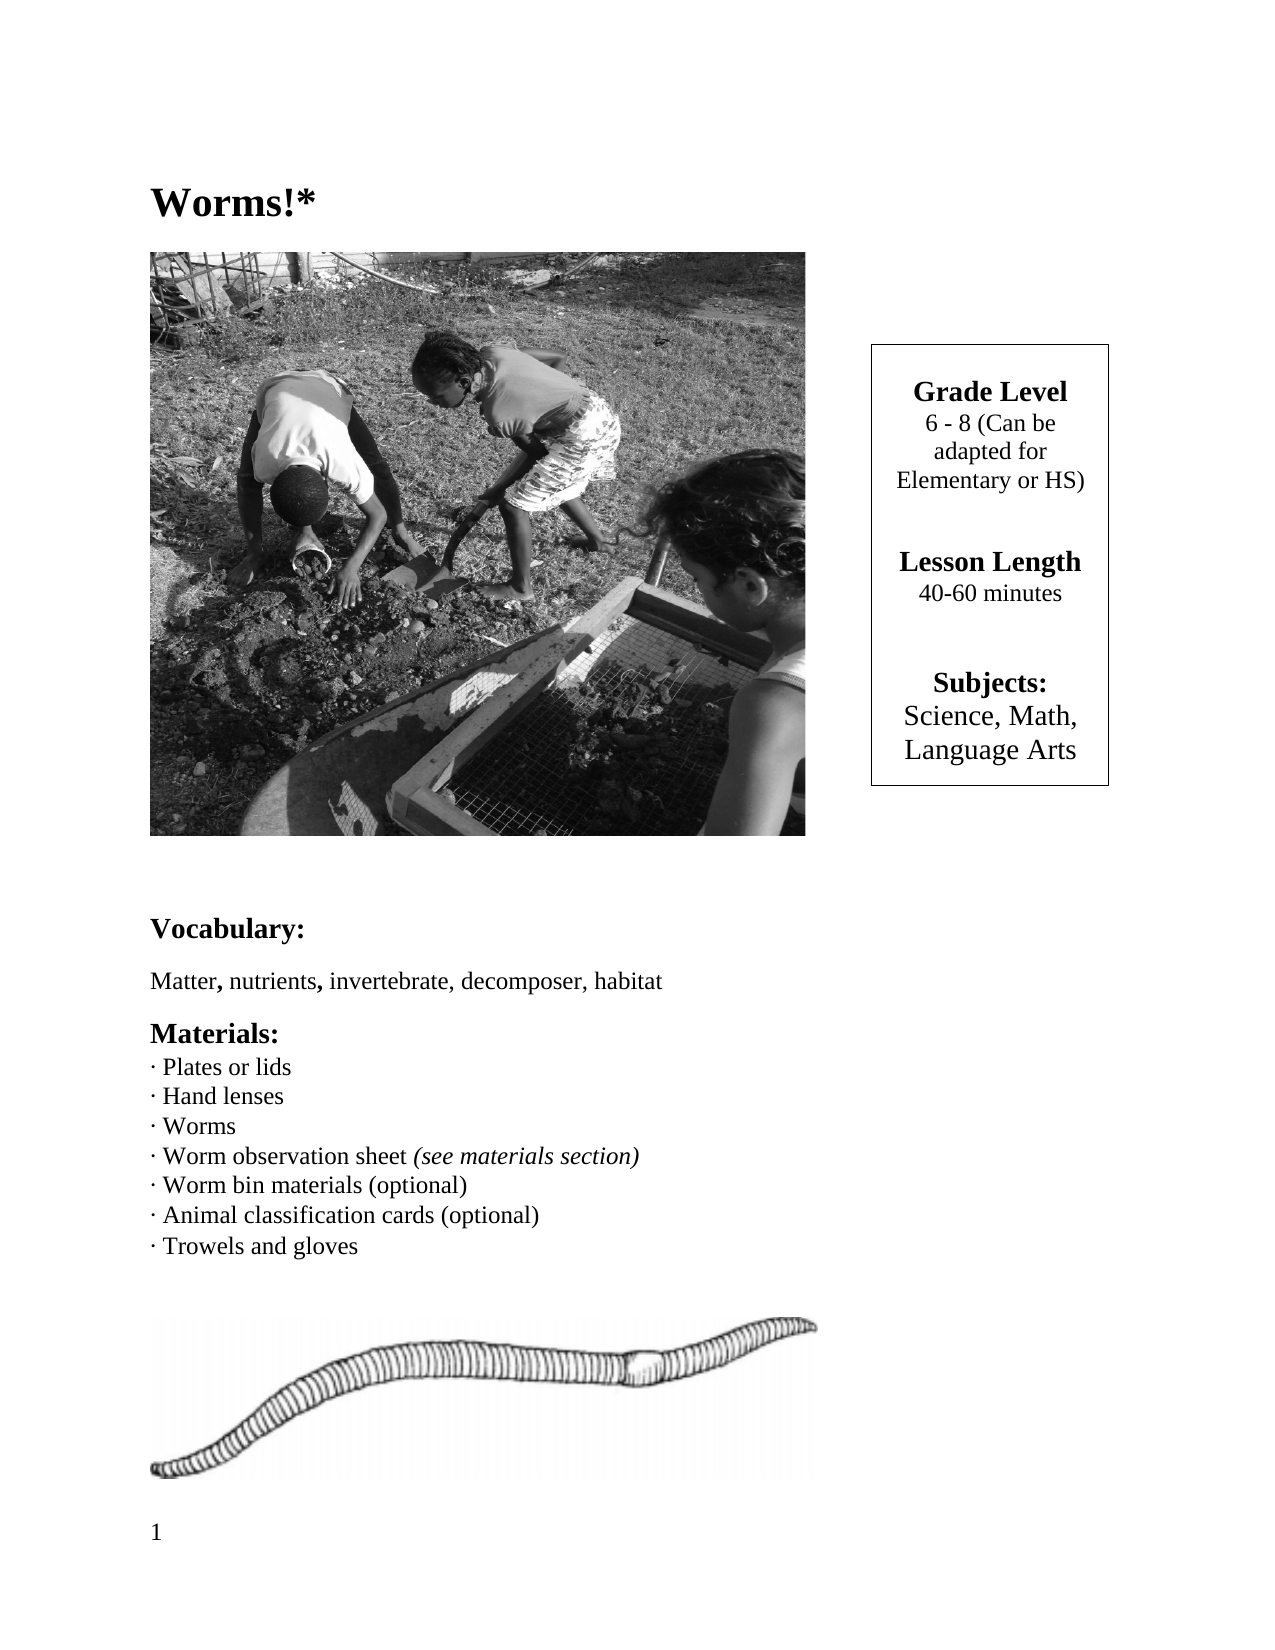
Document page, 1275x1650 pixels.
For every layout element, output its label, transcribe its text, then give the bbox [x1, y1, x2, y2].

picture [150, 252, 806, 836]
text ∙ Worm observation sheet (see materials section) [150, 1141, 1125, 1169]
text ∙ Plates or lids [150, 1052, 1125, 1081]
text ∙ Worm bin materials (optional) [150, 1170, 1125, 1199]
text Materials: [150, 1016, 1125, 1050]
text ∙ Animal classification cards (optional) [150, 1200, 1125, 1229]
text ∙ Hand lenses [150, 1081, 1125, 1110]
text Matter, nutrients, invertebrate, decomposer, habitat [150, 966, 1125, 994]
text ∙ Worms [150, 1111, 1125, 1140]
picture [150, 1317, 818, 1479]
text Worms!* [150, 177, 1125, 225]
text Vocabulary: [150, 911, 1125, 945]
text ∙ Trowels and gloves [150, 1231, 1125, 1260]
